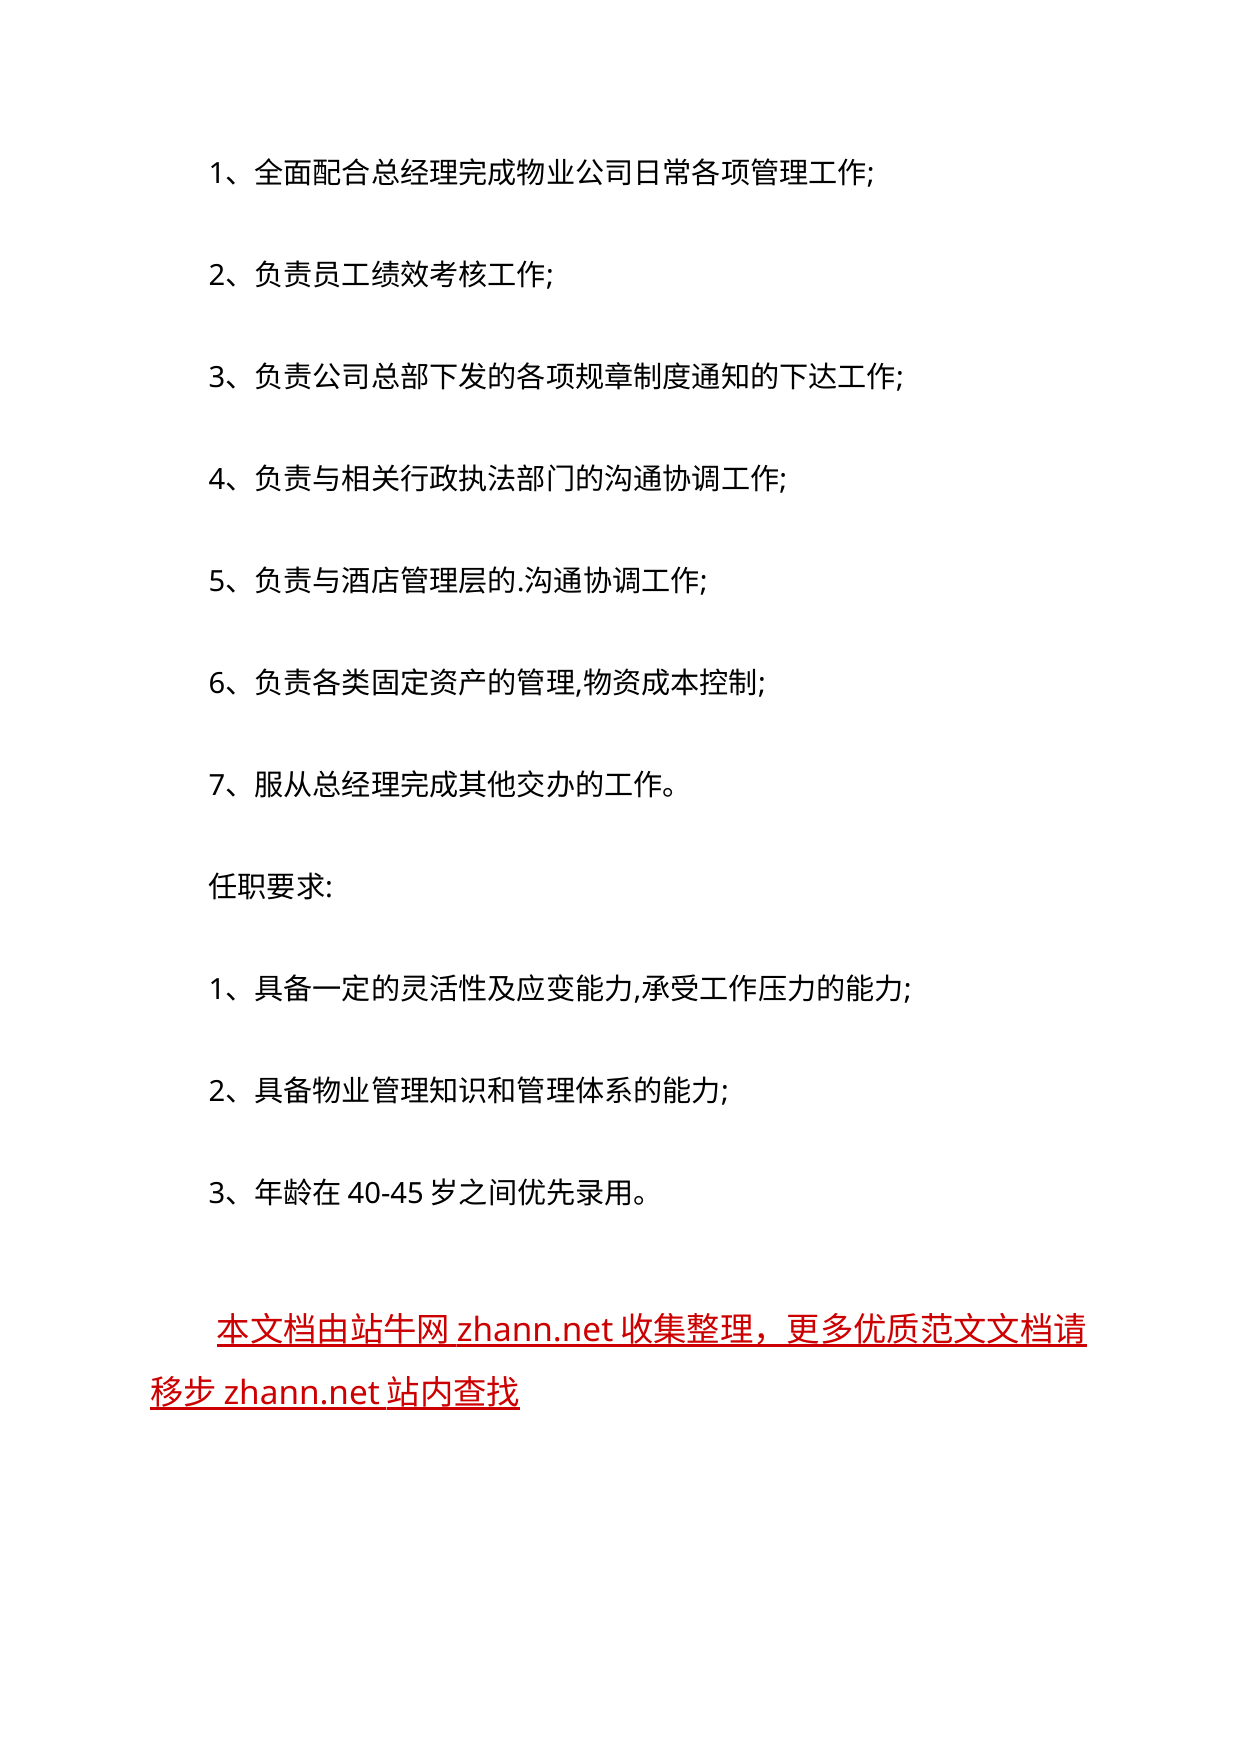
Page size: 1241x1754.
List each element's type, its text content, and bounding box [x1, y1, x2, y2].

text 本文档由站牛网zhann.net收集整理，更多优质范文文档请移步zhann.net站内查找 [150, 1303, 1090, 1414]
text 1、具备一定的灵活性及应变能力,承受工作压力的能力; [150, 966, 1090, 1008]
text 3、年龄在40-45岁之间优先录用。 [150, 1170, 1090, 1212]
text 1、全面配合总经理完成物业公司日常各项管理工作; [150, 150, 1090, 192]
text 3、负责公司总部下发的各项规章制度通知的下达工作; [150, 354, 1090, 396]
text 2、具备物业管理知识和管理体系的能力; [150, 1068, 1090, 1110]
text 4、负责与相关行政执法部门的沟通协调工作; [150, 456, 1090, 498]
text 5、负责与酒店管理层的.沟通协调工作; [150, 558, 1090, 600]
text 2、负责员工绩效考核工作; [150, 252, 1090, 294]
text 任职要求: [150, 864, 1090, 906]
text 7、服从总经理完成其他交办的工作。 [150, 762, 1090, 804]
text 6、负责各类固定资产的管理,物资成本控制; [150, 660, 1090, 702]
